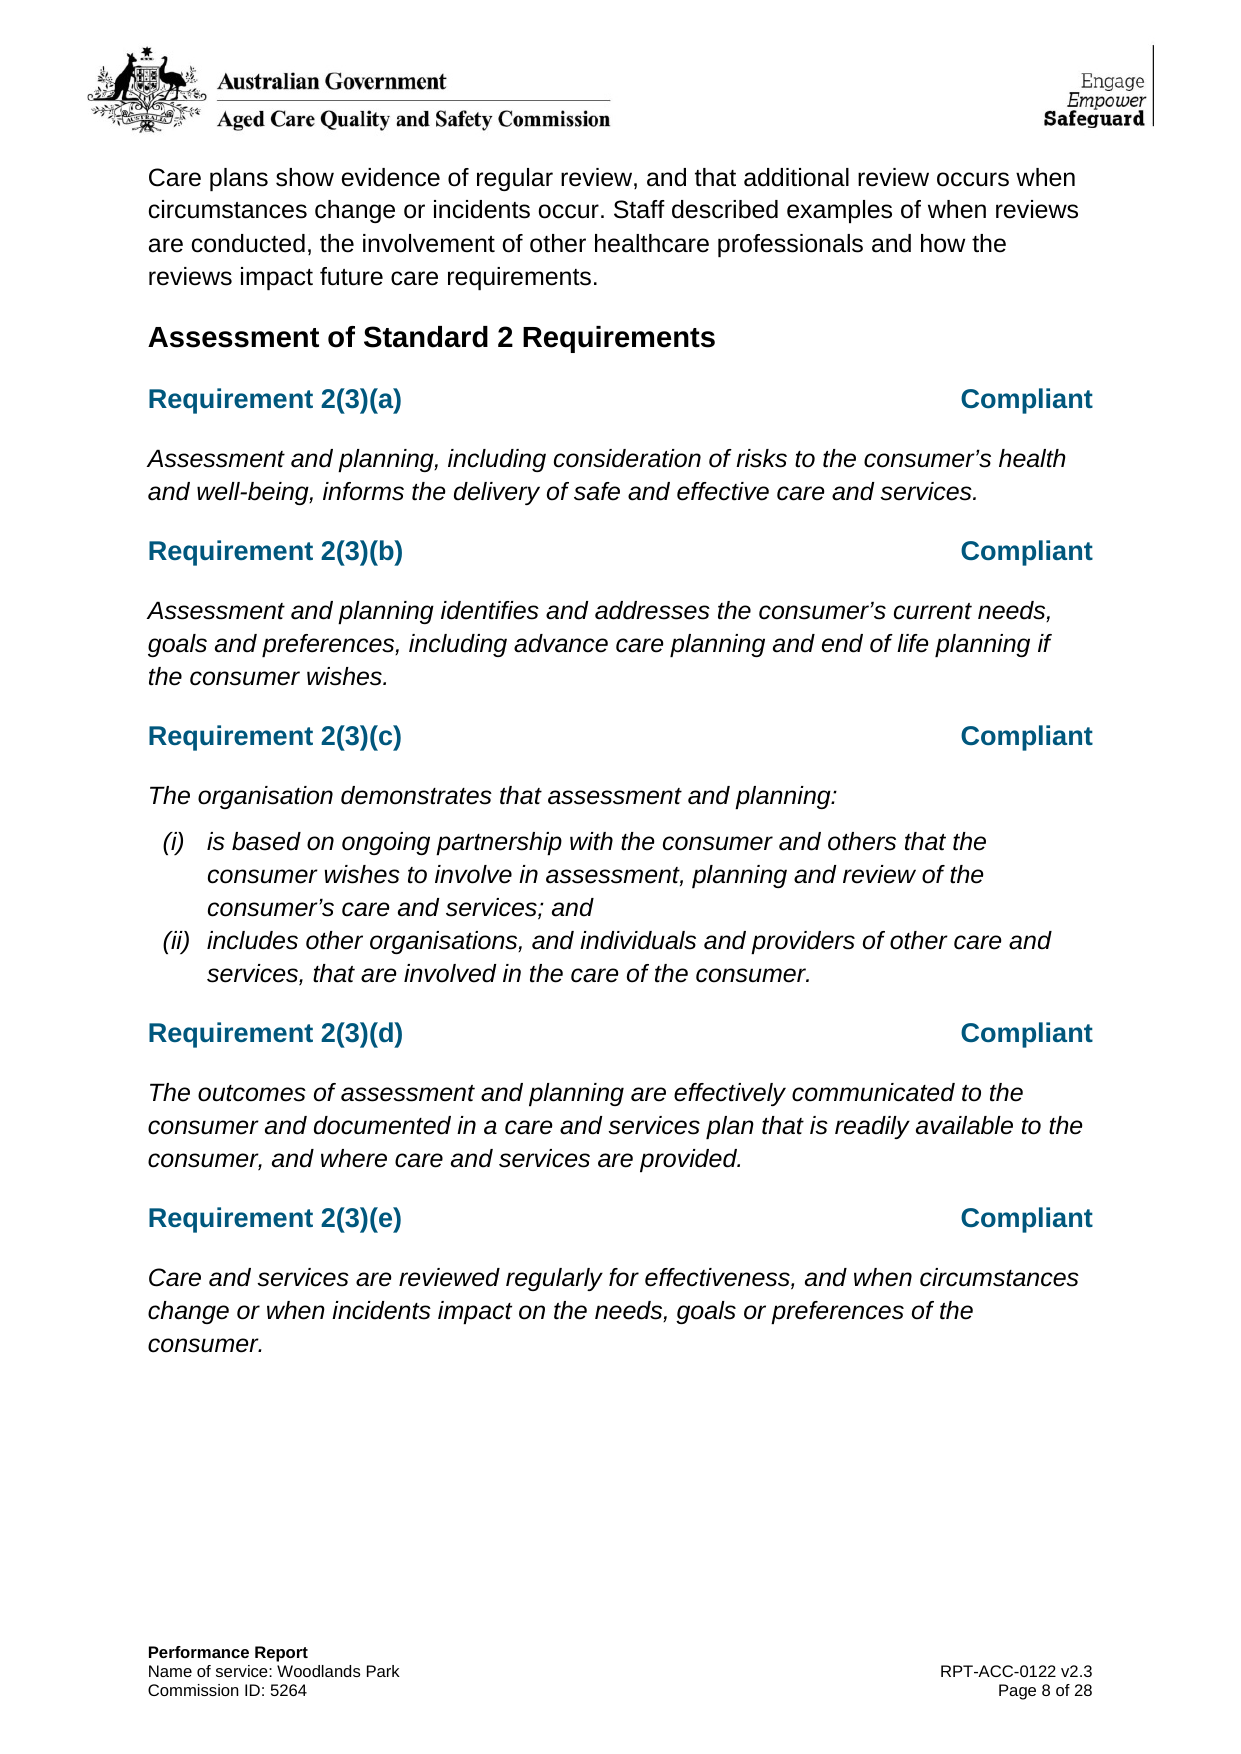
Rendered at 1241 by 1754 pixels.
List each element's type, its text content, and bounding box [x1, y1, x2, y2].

list includes other organisations, and individuals and providers of other care and services, that are involved in the care of the consumer. [162, 926, 1092, 987]
subtitle Requirement 2(3)(e) Compliant [148, 1202, 1092, 1233]
text The outcomes of assessment and planning are effectively communicated to the consumer and documented in a care and services plan that is readily available to the consumer, and where care and services are provided. [148, 1078, 1092, 1172]
subtitle Requirement 2(3)(b) Compliant [148, 535, 1092, 566]
text Assessment and planning identifies and addresses the consumer’s current needs, goals and preferences, including advance care planning and end of life planning if the consumer wishes. [148, 596, 1092, 691]
subtitle Requirement 2(3)(c) Compliant [148, 720, 1092, 751]
text Care plans show evidence of regular review, and that additional review occurs when circumstances change or incidents occur. Staff described examples of when reviews are conducted, the involvement of other healthcare professionals and how the reviews impact future care requirements. [148, 162, 1092, 290]
subtitle Assessment of Standard 2 Requirements [148, 319, 1092, 353]
subtitle Requirement 2(3)(a) Compliant [148, 383, 1092, 414]
picture [1, 0, 1241, 154]
text The organisation demonstrates that assessment and planning: [148, 781, 1092, 810]
list is based on ongoing partnership with the consumer and others that the consumer wishes to involve in assessment, planning and review of the consumer’s care and services; and [162, 827, 1092, 921]
text Assessment and planning, including consideration of risks to the consumer’s health and well-being, informs the delivery of safe and effective care and services. [148, 444, 1092, 506]
text Care and services are reviewed regularly for effectiveness, and when circumstances change or when incidents impact on the needs, goals or preferences of the consumer. [148, 1263, 1092, 1357]
subtitle Requirement 2(3)(d) Compliant [148, 1017, 1092, 1048]
